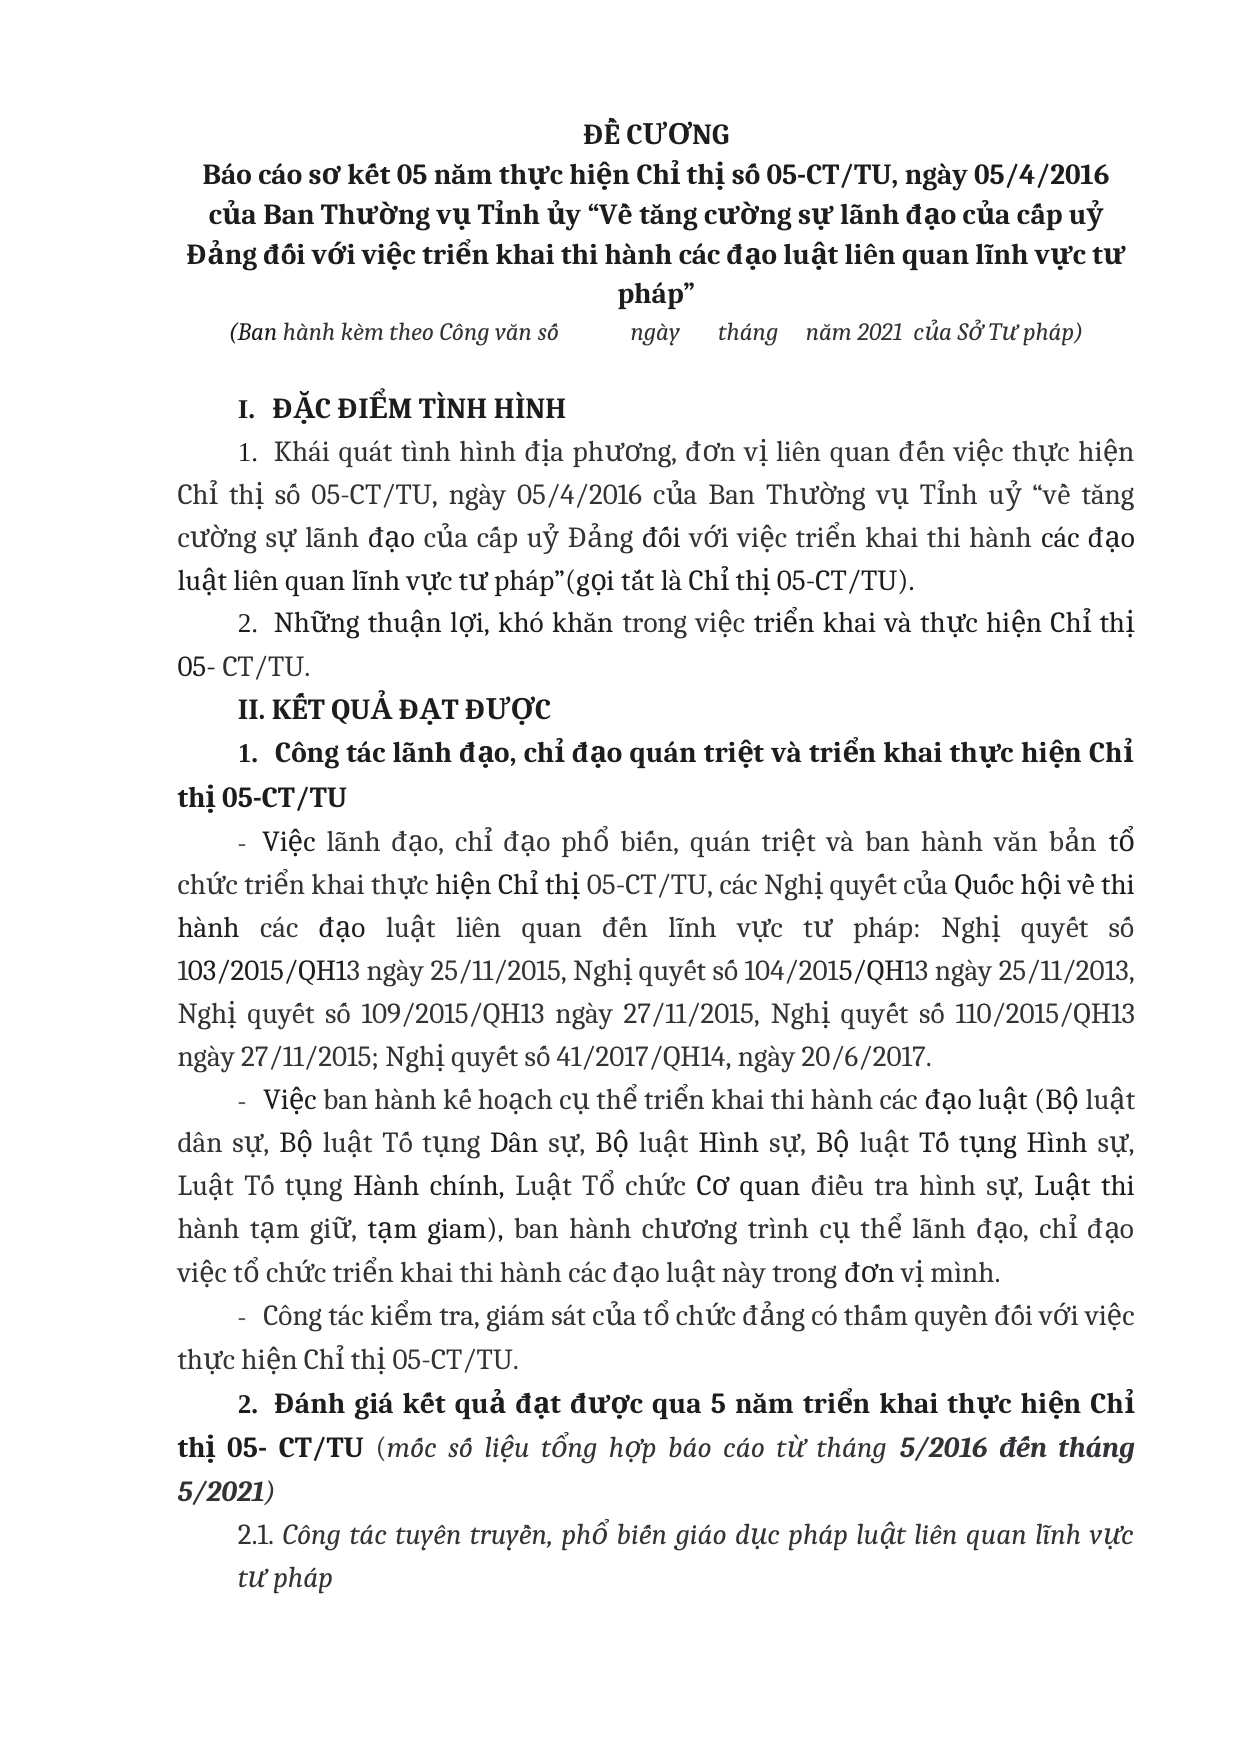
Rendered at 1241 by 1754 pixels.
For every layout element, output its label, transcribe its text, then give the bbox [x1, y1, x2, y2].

list Những thuận lợi, khó khăn trong việc triển khai và thực hiện Chỉ thị 05- CT/TU. [177, 607, 1135, 683]
list Công tác lãnh đạo, chỉ đạo quán triệt và triển khai thực hiện Chỉ thị 05-CT/TU [177, 736, 1135, 814]
list Việc ban hành kế hoạch cụ thể triển khai thi hành các đạo luật (Bộ luật dân sự, Bộ luật Tố tụng Dân sự, Bộ luật Hình sự, Bộ luật Tố tụng Hình sự, Luật Tố tụng Hành chính, Luật Tổ chức Cơ quan điều tra hình sự, Luật thi hành tạm giữ, tạm giam), ban hành chương trình cụ thể lãnh đạo, chỉ đạo việc tổ chức triển khai thi hành các đạo luật này trong đơn vị mình. [177, 1083, 1135, 1289]
text Báo cáo sơ kết 05 năm thực hiện Chỉ thị số 05-CT/TU, ngày 05/4/2016 của Ban Thường vụ Tỉnh ủy “Về tăng cường sự lãnh đạo của cấp uỷ Đảng đối với việc triển khai thi hành các đạo luật liên quan lĩnh vực tư pháp” [177, 158, 1135, 311]
list ĐẶC ĐIỂM TÌNH HÌNH [177, 392, 1135, 425]
text II. KẾT QUẢ ĐẠT ĐƯỢC [177, 693, 1135, 727]
list Đánh giá kết quả đạt được qua 5 năm triển khai thực hiện Chỉ thị 05- CT/TU (mốc số liệu tổng hợp báo cáo từ tháng 5/2016 đến tháng 5/2021) [177, 1388, 1135, 1508]
text ĐỀ CƯƠNG [177, 118, 1135, 152]
list Khái quát tình hình địa phương, đơn vị liên quan đến việc thực hiện Chỉ thị số 05-CT/TU, ngày 05/4/2016 của Ban Thường vụ Tỉnh uỷ “về tăng cường sự lãnh đạo của cấp uỷ Đảng đối với việc triển khai thi hành các đạo luật liên quan lĩnh vực tư pháp”(gọi tắt là Chỉ thị 05-CT/TU). [177, 435, 1135, 597]
text 2.1. Công tác tuyên truyền, phổ biến giáo dục pháp luật liên quan lĩnh vực tư pháp [238, 1518, 1135, 1595]
list Việc lãnh đạo, chỉ đạo phổ biến, quán triệt và ban hành văn bản tổ chức triển khai thực hiện Chỉ thị 05-CT/TU, các Nghị quyết của Quốc hội về thi hành các đạo luật liên quan đến lĩnh vực tư pháp: Nghị quyết số 103/2015/QH13 ngày 25/11/2015, Nghị quyết số 104/2015/QH13 ngày 25/11/2013, Nghị quyết số 109/2015/QH13 ngày 27/11/2015, Nghị quyết số 110/2015/QH13 ngày 27/11/2015; Nghị quyết số 41/2017/QH14, ngày 20/6/2017. [177, 826, 1135, 1074]
list Công tác kiểm tra, giám sát của tổ chức đảng có thấm quyền đối với việc thực hiện Chỉ thị 05-CT/TU. [177, 1299, 1135, 1377]
text (Ban hành kèm theo Công văn số ngày tháng năm 2021 của Sở Tư pháp) [177, 318, 1135, 346]
